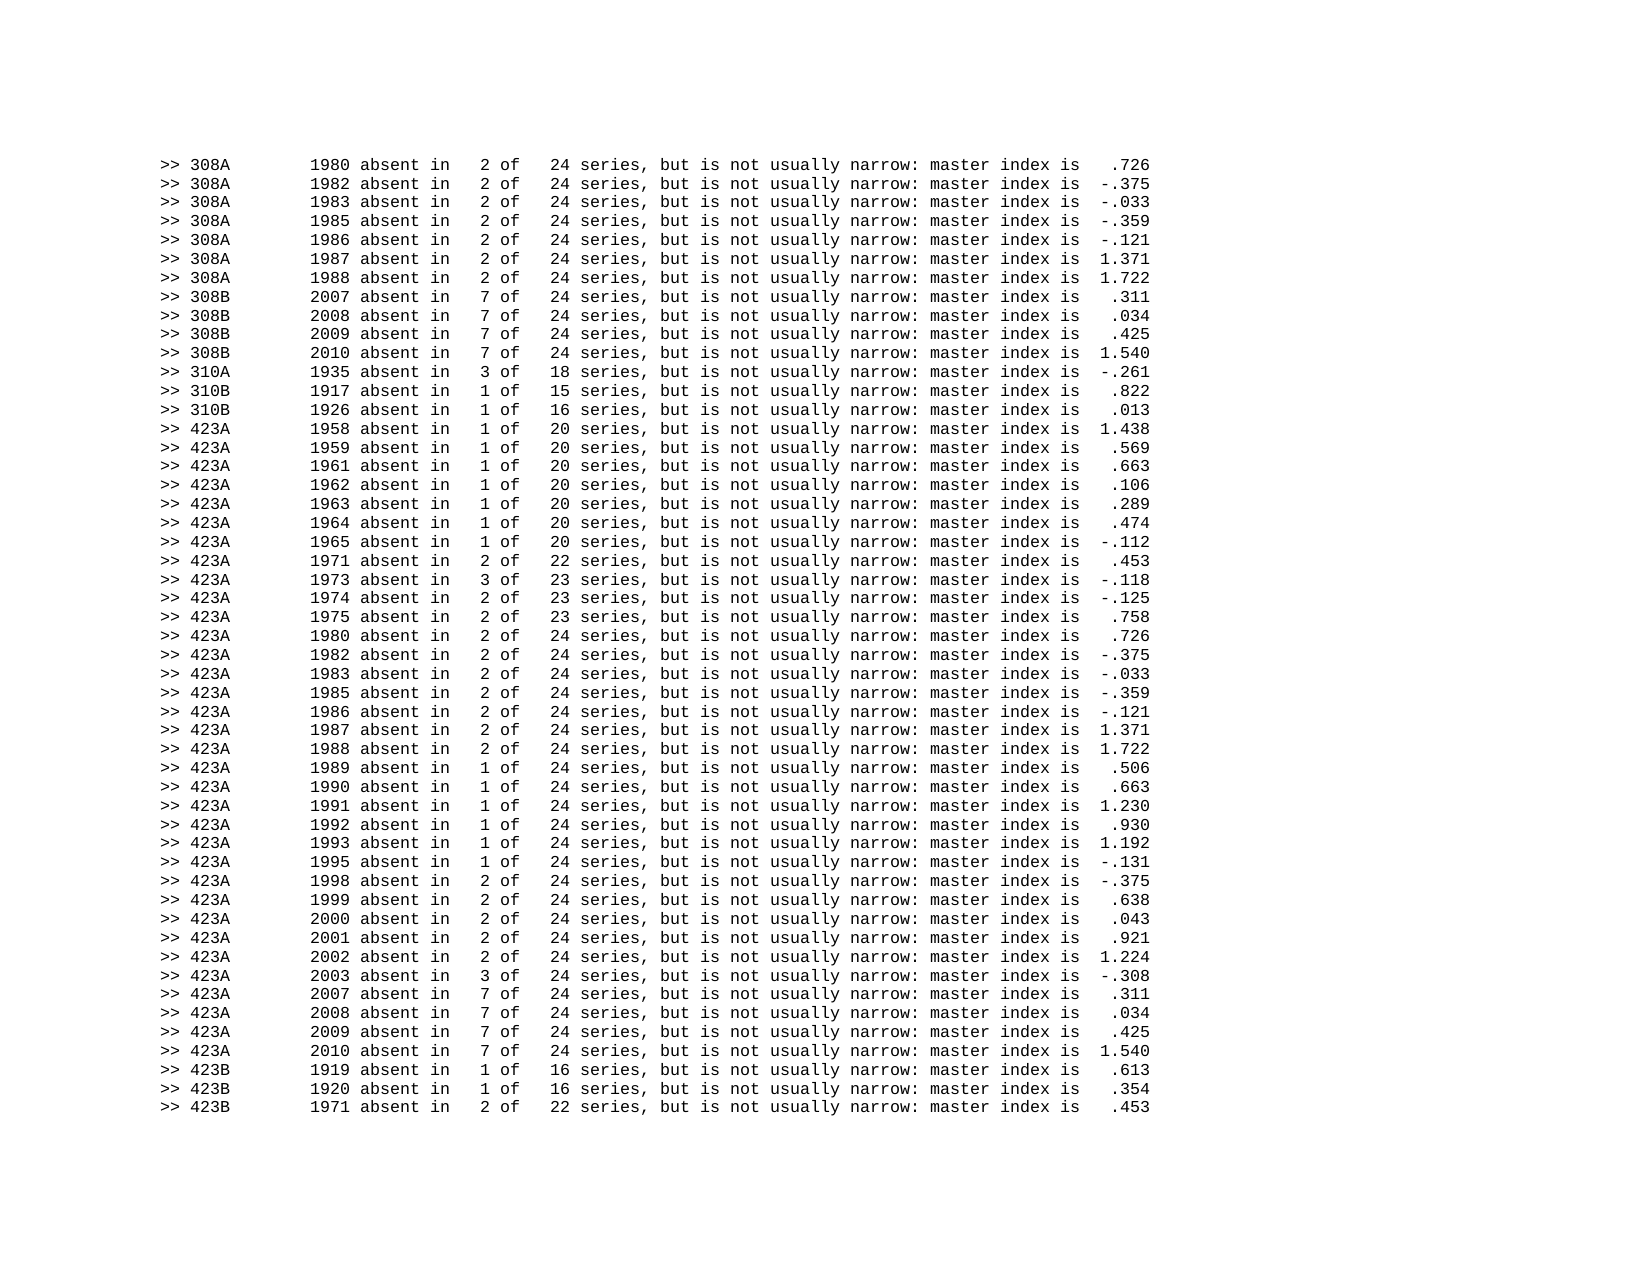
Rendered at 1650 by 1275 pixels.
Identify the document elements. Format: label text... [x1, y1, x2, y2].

text >> 423B 1920 absent in 1 of 16 series, but is not usually narrow: master index is .354 [150, 1080, 1500, 1099]
text >> 423A 1965 absent in 1 of 20 series, but is not usually narrow: master index is -.112 [150, 533, 1500, 552]
text >> 423A 1971 absent in 2 of 22 series, but is not usually narrow: master index is .453 [150, 552, 1500, 571]
text >> 308A 1985 absent in 2 of 24 series, but is not usually narrow: master index is -.359 [150, 213, 1500, 232]
text >> 308B 2009 absent in 7 of 24 series, but is not usually narrow: master index is .425 [150, 326, 1500, 345]
text >> 423A 1983 absent in 2 of 24 series, but is not usually narrow: master index is -.033 [150, 665, 1500, 684]
text >> 423A 1988 absent in 2 of 24 series, but is not usually narrow: master index is 1.722 [150, 741, 1500, 760]
text >> 310B 1926 absent in 1 of 16 series, but is not usually narrow: master index is .013 [150, 401, 1500, 420]
text >> 423A 2001 absent in 2 of 24 series, but is not usually narrow: master index is .921 [150, 929, 1500, 948]
text >> 308A 1982 absent in 2 of 24 series, but is not usually narrow: master index is -.375 [150, 175, 1500, 194]
text >> 308A 1980 absent in 2 of 24 series, but is not usually narrow: master index is .726 [150, 156, 1500, 175]
text >> 310B 1917 absent in 1 of 15 series, but is not usually narrow: master index is .822 [150, 383, 1500, 401]
text >> 308A 1983 absent in 2 of 24 series, but is not usually narrow: master index is -.033 [150, 194, 1500, 213]
text >> 308B 2010 absent in 7 of 24 series, but is not usually narrow: master index is 1.540 [150, 345, 1500, 364]
text >> 423A 1975 absent in 2 of 23 series, but is not usually narrow: master index is .758 [150, 609, 1500, 628]
text >> 423B 1919 absent in 1 of 16 series, but is not usually narrow: master index is .613 [150, 1061, 1500, 1080]
text >> 423A 1990 absent in 1 of 24 series, but is not usually narrow: master index is .663 [150, 778, 1500, 797]
text >> 423A 1961 absent in 1 of 20 series, but is not usually narrow: master index is .663 [150, 458, 1500, 477]
text >> 423A 2007 absent in 7 of 24 series, but is not usually narrow: master index is .311 [150, 986, 1500, 1005]
text >> 423A 2008 absent in 7 of 24 series, but is not usually narrow: master index is .034 [150, 1005, 1500, 1024]
text >> 423A 1973 absent in 3 of 23 series, but is not usually narrow: master index is -.118 [150, 571, 1500, 590]
text >> 423A 1974 absent in 2 of 23 series, but is not usually narrow: master index is -.125 [150, 590, 1500, 609]
text >> 423A 2003 absent in 3 of 24 series, but is not usually narrow: master index is -.308 [150, 967, 1500, 986]
text >> 423A 1993 absent in 1 of 24 series, but is not usually narrow: master index is 1.192 [150, 835, 1500, 854]
text >> 423A 2010 absent in 7 of 24 series, but is not usually narrow: master index is 1.540 [150, 1042, 1500, 1061]
text >> 423A 1999 absent in 2 of 24 series, but is not usually narrow: master index is .638 [150, 892, 1500, 911]
text >> 308B 2008 absent in 7 of 24 series, but is not usually narrow: master index is .034 [150, 307, 1500, 326]
text >> 308A 1987 absent in 2 of 24 series, but is not usually narrow: master index is 1.371 [150, 251, 1500, 269]
text >> 423A 1963 absent in 1 of 20 series, but is not usually narrow: master index is .289 [150, 496, 1500, 514]
text >> 423A 2009 absent in 7 of 24 series, but is not usually narrow: master index is .425 [150, 1024, 1500, 1042]
text >> 423A 1959 absent in 1 of 20 series, but is not usually narrow: master index is .569 [150, 439, 1500, 458]
text >> 423A 1995 absent in 1 of 24 series, but is not usually narrow: master index is -.131 [150, 854, 1500, 873]
text >> 423A 1962 absent in 1 of 20 series, but is not usually narrow: master index is .106 [150, 477, 1500, 496]
text >> 423A 1980 absent in 2 of 24 series, but is not usually narrow: master index is .726 [150, 628, 1500, 647]
text >> 308B 2007 absent in 7 of 24 series, but is not usually narrow: master index is .311 [150, 288, 1500, 307]
text >> 423A 1992 absent in 1 of 24 series, but is not usually narrow: master index is .930 [150, 816, 1500, 835]
text >> 423A 2002 absent in 2 of 24 series, but is not usually narrow: master index is 1.224 [150, 948, 1500, 967]
text >> 423A 1989 absent in 1 of 24 series, but is not usually narrow: master index is .506 [150, 760, 1500, 778]
text >> 308A 1988 absent in 2 of 24 series, but is not usually narrow: master index is 1.722 [150, 269, 1500, 288]
text >> 423B 1971 absent in 2 of 22 series, but is not usually narrow: master index is .453 [150, 1099, 1500, 1118]
text >> 423A 1982 absent in 2 of 24 series, but is not usually narrow: master index is -.375 [150, 647, 1500, 665]
text >> 423A 1986 absent in 2 of 24 series, but is not usually narrow: master index is -.121 [150, 703, 1500, 722]
text >> 310A 1935 absent in 3 of 18 series, but is not usually narrow: master index is -.261 [150, 364, 1500, 383]
text >> 423A 2000 absent in 2 of 24 series, but is not usually narrow: master index is .043 [150, 911, 1500, 929]
text >> 308A 1986 absent in 2 of 24 series, but is not usually narrow: master index is -.121 [150, 232, 1500, 251]
text >> 423A 1987 absent in 2 of 24 series, but is not usually narrow: master index is 1.371 [150, 722, 1500, 741]
text >> 423A 1991 absent in 1 of 24 series, but is not usually narrow: master index is 1.230 [150, 797, 1500, 816]
text >> 423A 1958 absent in 1 of 20 series, but is not usually narrow: master index is 1.438 [150, 420, 1500, 439]
text >> 423A 1985 absent in 2 of 24 series, but is not usually narrow: master index is -.359 [150, 684, 1500, 703]
text >> 423A 1998 absent in 2 of 24 series, but is not usually narrow: master index is -.375 [150, 873, 1500, 892]
text >> 423A 1964 absent in 1 of 20 series, but is not usually narrow: master index is .474 [150, 514, 1500, 533]
